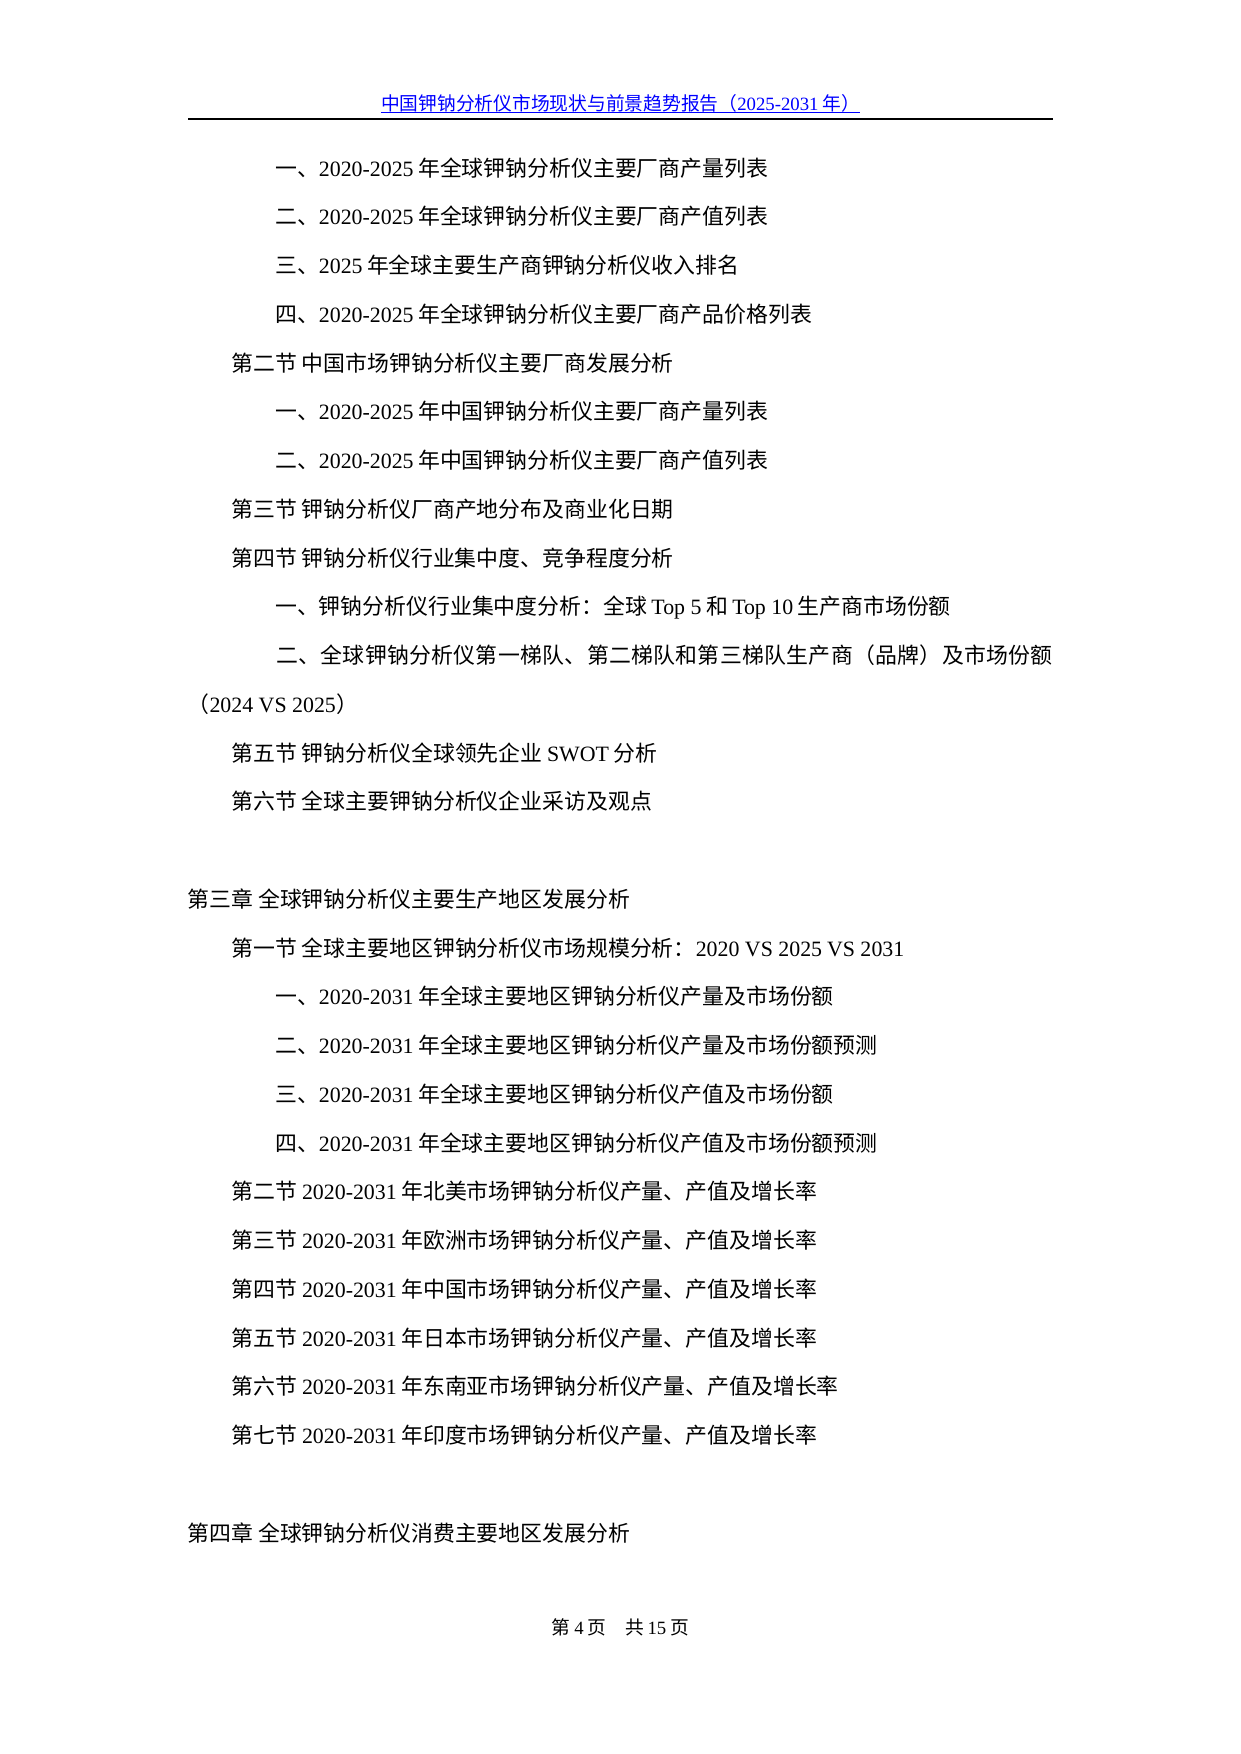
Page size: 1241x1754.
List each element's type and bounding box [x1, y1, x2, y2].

text [187, 150, 1053, 1548]
